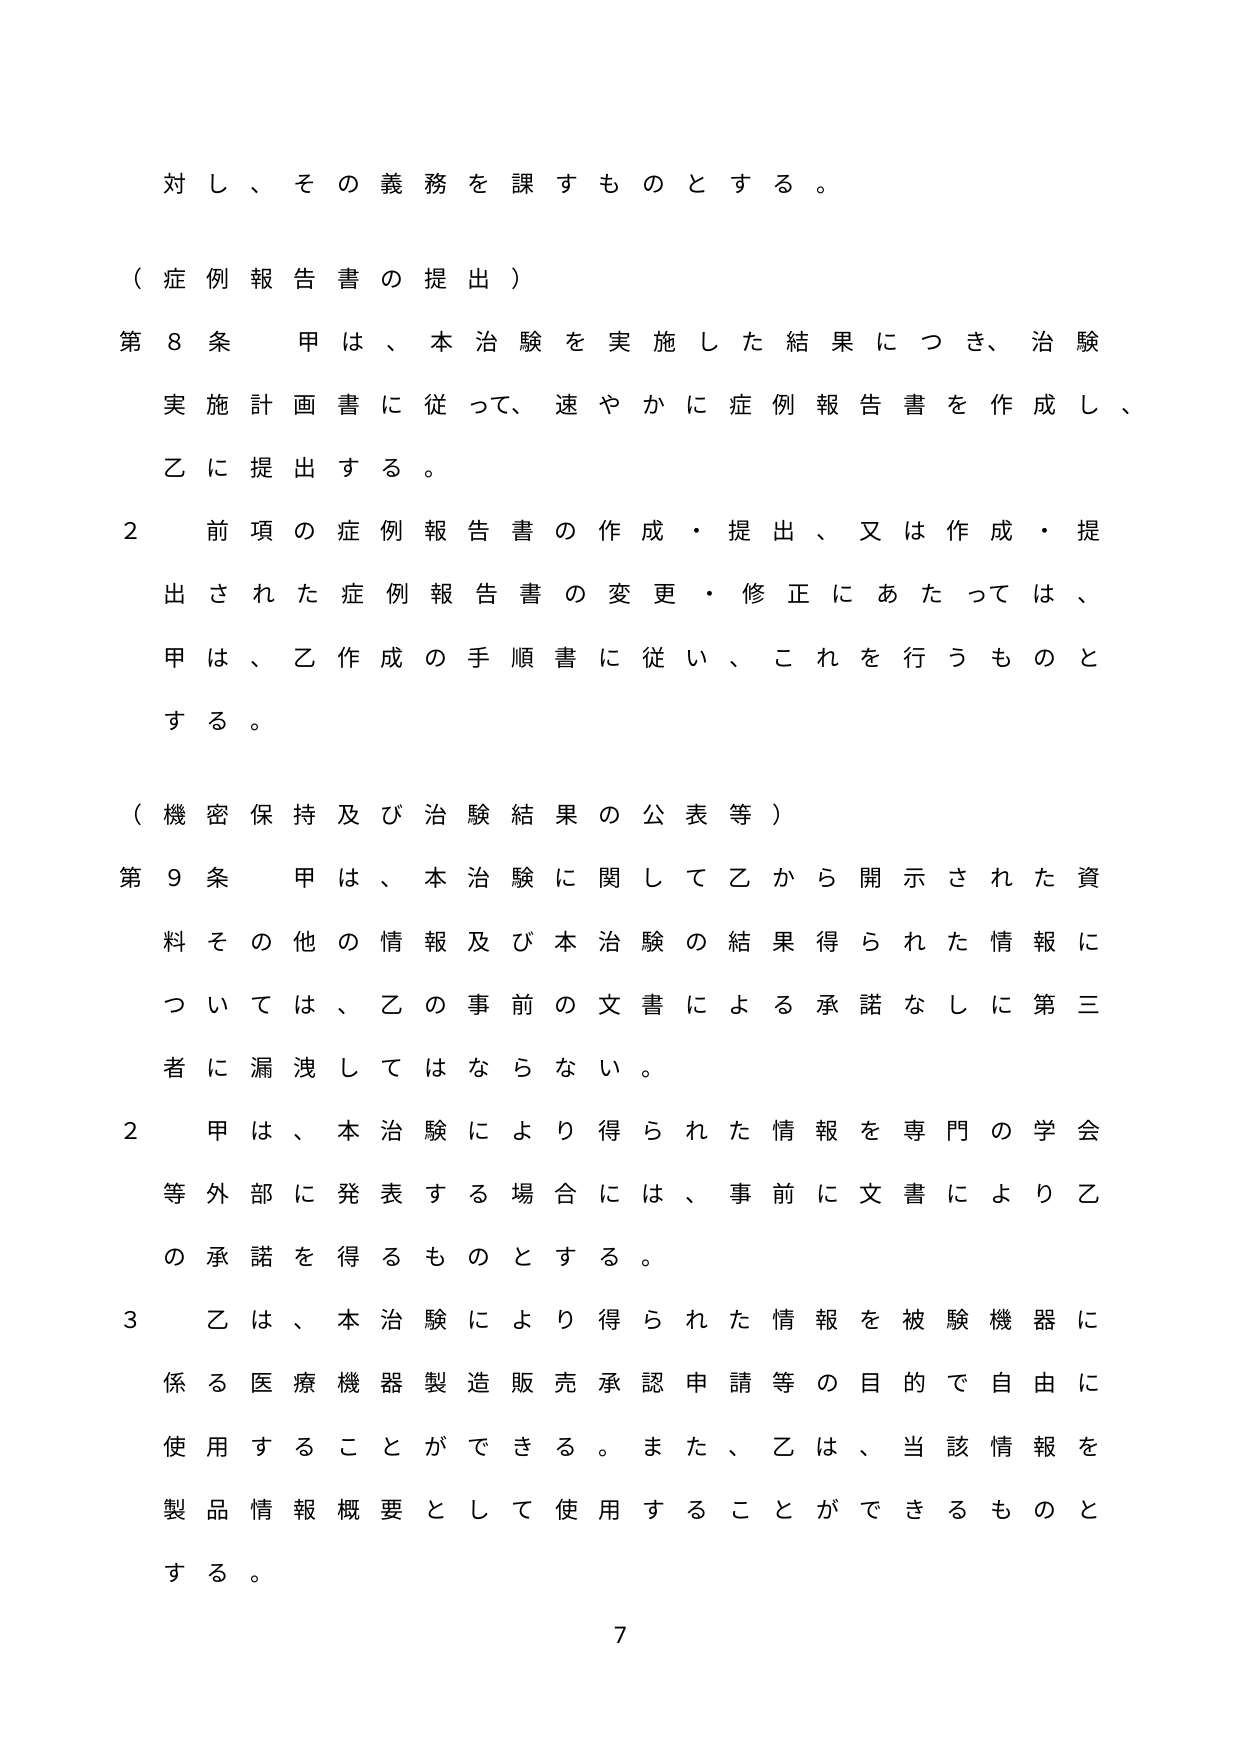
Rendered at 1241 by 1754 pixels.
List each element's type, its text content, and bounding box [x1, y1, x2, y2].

text （機密保持及び治験結果の公表等） [119, 782, 1121, 845]
text ２ 甲は、本治験により得られた情報を専門の学会等外部に発表する場合には、事前に文書により乙の承諾を得るものとする。 [119, 1098, 1121, 1287]
text ３ 乙は、本治験により得られた情報を被験機器に係る医療機器製造販売承認申請等の目的で自由に使用することができる。また、乙は、当該情報を製品情報概要として使用することができるものとする。 [119, 1287, 1121, 1603]
text 第８条 甲は、本治験を実施した結果につき、治験実施計画書に従って、速やかに症例報告書を作成し、乙に提出する。 [119, 309, 1121, 498]
text （症例報告書の提出） [119, 246, 1121, 309]
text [119, 151, 1121, 214]
text 第９条 甲は、本治験に関して乙から開示された資料その他の情報及び本治験の結果得られた情報については、乙の事前の文書による承諾なしに第三者に漏洩してはならない。 [119, 845, 1121, 1098]
text ２ 前項の症例報告書の作成・提出、又は作成・提出された症例報告書の変更・修正にあたっては、甲は、乙作成の手順書に従い、これを行うものとする。 [119, 498, 1121, 751]
